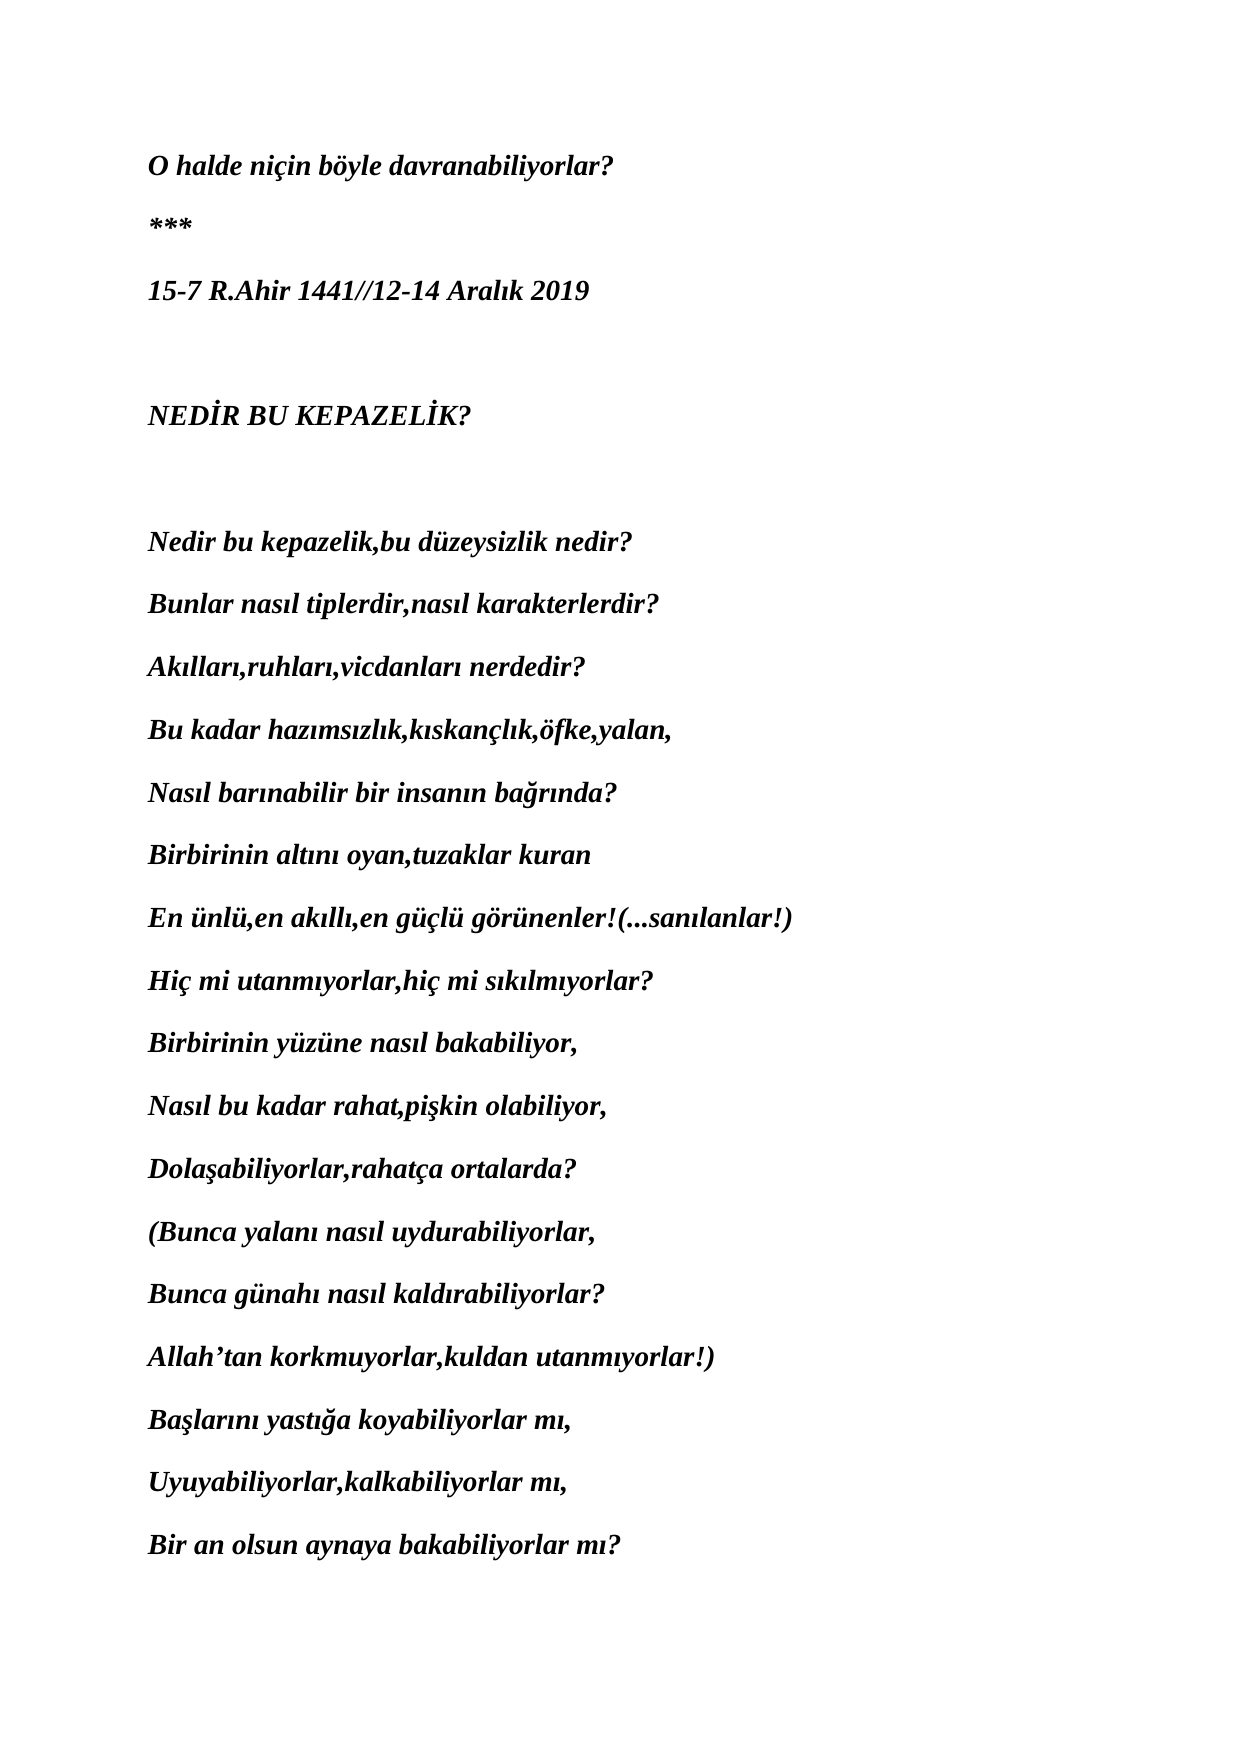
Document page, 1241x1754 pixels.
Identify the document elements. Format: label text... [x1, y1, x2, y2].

text 15-7 R.Ahir 1441//12-14 Aralık 2019 [148, 273, 1093, 307]
text Nasıl bu kadar rahat,pişkin olabiliyor, [148, 1088, 1093, 1122]
text Başlarını yastığa koyabiliyorlar mı, [148, 1402, 1093, 1435]
text O halde niçin böyle davranabiliyorlar? [148, 148, 1093, 181]
text Hiç mi utanmıyorlar,hiç mi sıkılmıyorlar? [148, 963, 1093, 996]
text Uyuyabiliyorlar,kalkabiliyorlar mı, [148, 1464, 1093, 1498]
text NEDİR BU KEPAZELİK? [148, 398, 1093, 432]
text Bunlar nasıl tiplerdir,nasıl karakterlerdir? [148, 587, 1093, 620]
text Nedir bu kepazelik,bu düzeysizlik nedir? [148, 524, 1093, 557]
text Bu kadar hazımsızlık,kıskançlık,öfke,yalan, [148, 712, 1093, 746]
text En ünlü,en akıllı,en güçlü görünenler!(...sanılanlar!) [148, 900, 1093, 934]
text (Bunca yalanı nasıl uydurabiliyorlar, [148, 1214, 1093, 1247]
text Nasıl barınabilir bir insanın bağrında? [148, 775, 1093, 808]
text Allah’tan korkmuyorlar,kuldan utanmıyorlar!) [148, 1339, 1093, 1373]
text Dolaşabiliyorlar,rahatça ortalarda? [148, 1151, 1093, 1184]
text Bir an olsun aynaya bakabiliyorlar mı? [148, 1527, 1093, 1561]
text Birbirinin altını oyan,tuzaklar kuran [148, 837, 1093, 871]
text *** [148, 210, 1093, 244]
text Akılları,ruhları,vicdanları nerdedir? [148, 649, 1093, 683]
text Birbirinin yüzüne nasıl bakabiliyor, [148, 1026, 1093, 1059]
text Bunca günahı nasıl kaldırabiliyorlar? [148, 1276, 1093, 1310]
